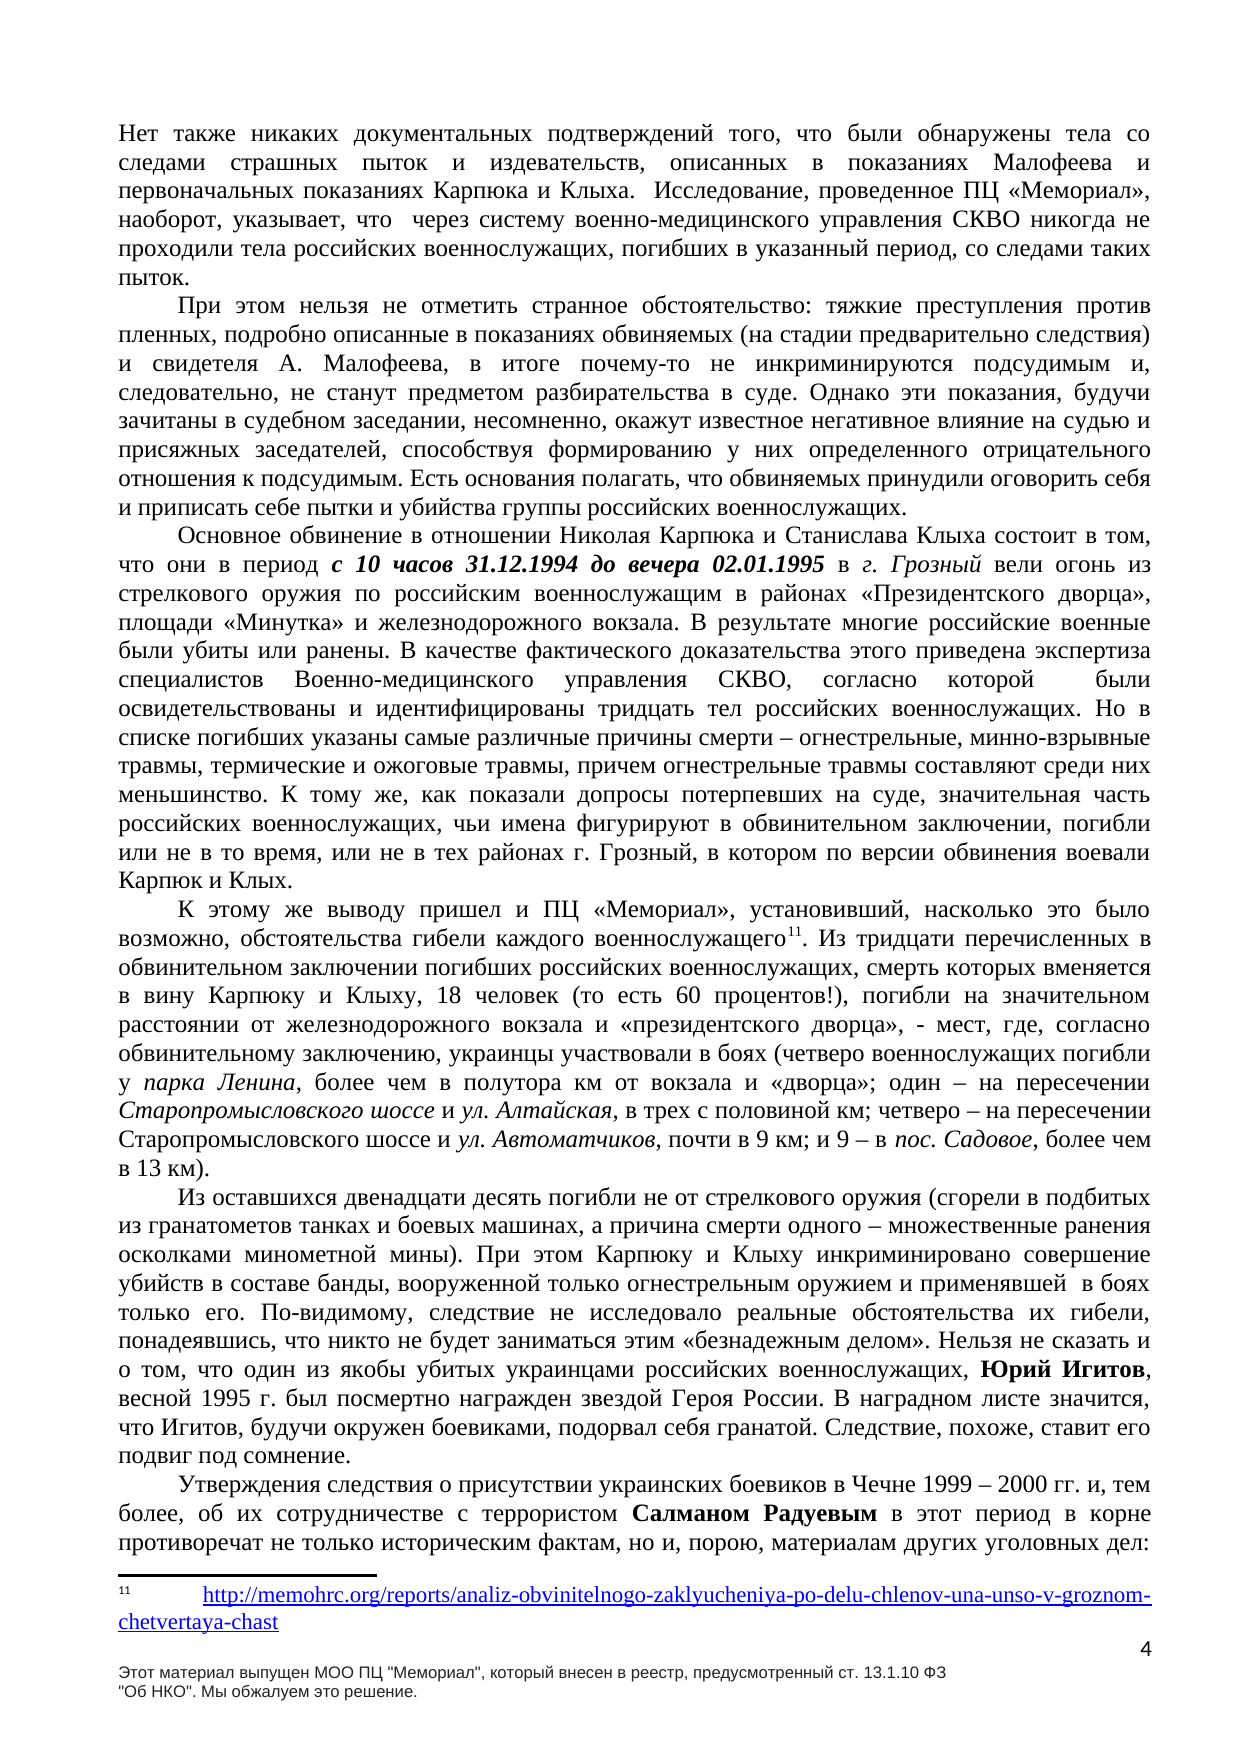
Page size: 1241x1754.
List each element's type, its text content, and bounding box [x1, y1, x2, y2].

text К этому же выводу пришел и ПЦ «Мемориал», установивший, насколько это было возможно, обстоятельства гибели каждого военнослужащего. Из тридцати перечисленных в обвинительном заключении погибших российских военнослужащих, смерть которых вменяется в вину Карпюку и Клыху, 18 человек (то есть 60 процентов!), погибли на значительном расстоянии от железнодорожного вокзала и «президентского дворца», - мест, где, согласно обвинительному заключению, украинцы участвовали в боях (четверо военнослужащих погибли у парка Ленина, более чем в полутора км от вокзала и «дворца»; один – на пересечении Старопромысловского шоссе и ул. Алтайская, в трех с половиной км; четверо – на пересечении Старопромысловского шоссе и ул. Автоматчиков, почти в 9 км; и 9 – в пос. Садовое, более чем в 13 км). [118, 894, 1152, 1182]
text Из оставшихся двенадцати десять погибли не от стрелкового оружия (сгорели в подбитых из гранатометов танках и боевых машинах, а причина смерти одного – множественные ранения осколками минометной мины). При этом Карпюку и Клыху инкриминировано совершение убийств в составе банды, вооруженной только огнестрельным оружием и применявшей в боях только его. По-видимому, следствие не исследовало реальные обстоятельства их гибели, понадеявшись, что никто не будет заниматься этим «безнадежным делом». Нельзя не сказать и о том, что один из якобы убитых украинцами российских военнослужащих, Юрий Игитов, весной 1995 г. был посмертно награжден звездой Героя России. В наградном листе значится, что Игитов, будучи окружен боевиками, подорвал себя гранатой. Следствие, похоже, ставит его подвиг под сомнение. [118, 1182, 1152, 1469]
text Значительное место в обвинительном заключении занимает сюжет о казни украинскими боевиками группы российских военных, захваченных в плен на площади Минутка в начале января 1995 г. Однако известно, что бои в районе этой площади развернулись не ранее конца января. Поэтому группа российских военнослужащих, которых затем, как утверждает следствие, частью расстреляли, частью пленили, на площади оказаться не могла. Более того, Нет также никаких документальных подтверждений того, что были обнаружены тела со следами страшных пыток и издевательств, описанных в показаниях Малофеева и первоначальных показаниях Карпюка и Клыха. Исследование, проведенное ПЦ «Мемориал», наоборот, указывает, что через систему военно-медицинского управления СКВО никогда не проходили тела российских военнослужащих, погибших в указанный период, со следами таких пыток. [118, 118, 1152, 291]
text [118, 1469, 1152, 1556]
text При этом нельзя не отметить странное обстоятельство: тяжкие преступления против пленных, подробно описанные в показаниях обвиняемых (на стадии предварительно следствия) и свидетеля А. Малофеева, в итоге почему-то не инкриминируются подсудимым и, следовательно, не станут предметом разбирательства в суде. Однако эти показания, будучи зачитаны в судебном заседании, несомненно, окажут известное негативное влияние на судью и присяжных заседателей, способствуя формированию у них определенного отрицательного отношения к подсудимым. Есть основания полагать, что обвиняемых принудили оговорить себя и приписать себе пытки и убийства группы российских военнослужащих. [118, 291, 1152, 521]
text Основное обвинение в отношении Николая Карпюка и Станислава Клыха состоит в том, что они в период с 10 часов 31.12.1994 до вечера 02.01.1995 в г. Грозный вели огонь из стрелкового оружия по российским военнослужащим в районах «Президентского дворца», площади «Минутка» и железнодорожного вокзала. В результате многие российские военные были убиты или ранены. В качестве фактического доказательства этого приведена экспертиза специалистов Военно-медицинского управления СКВО, согласно которой были освидетельствованы и идентифицированы тридцать тел российских военнослужащих. Но в списке погибших указаны самые различные причины смерти – огнестрельные, минно-взрывные травмы, термические и ожоговые травмы, причем огнестрельные травмы составляют среди них меньшинство. К тому же, как показали допросы потерпевших на суде, значительная часть российских военнослужащих, чьи имена фигурируют в обвинительном заключении, погибли или не в то время, или не в тех районах г. Грозный, в котором по версии обвинения воевали Карпюк и Клых. [118, 521, 1152, 894]
